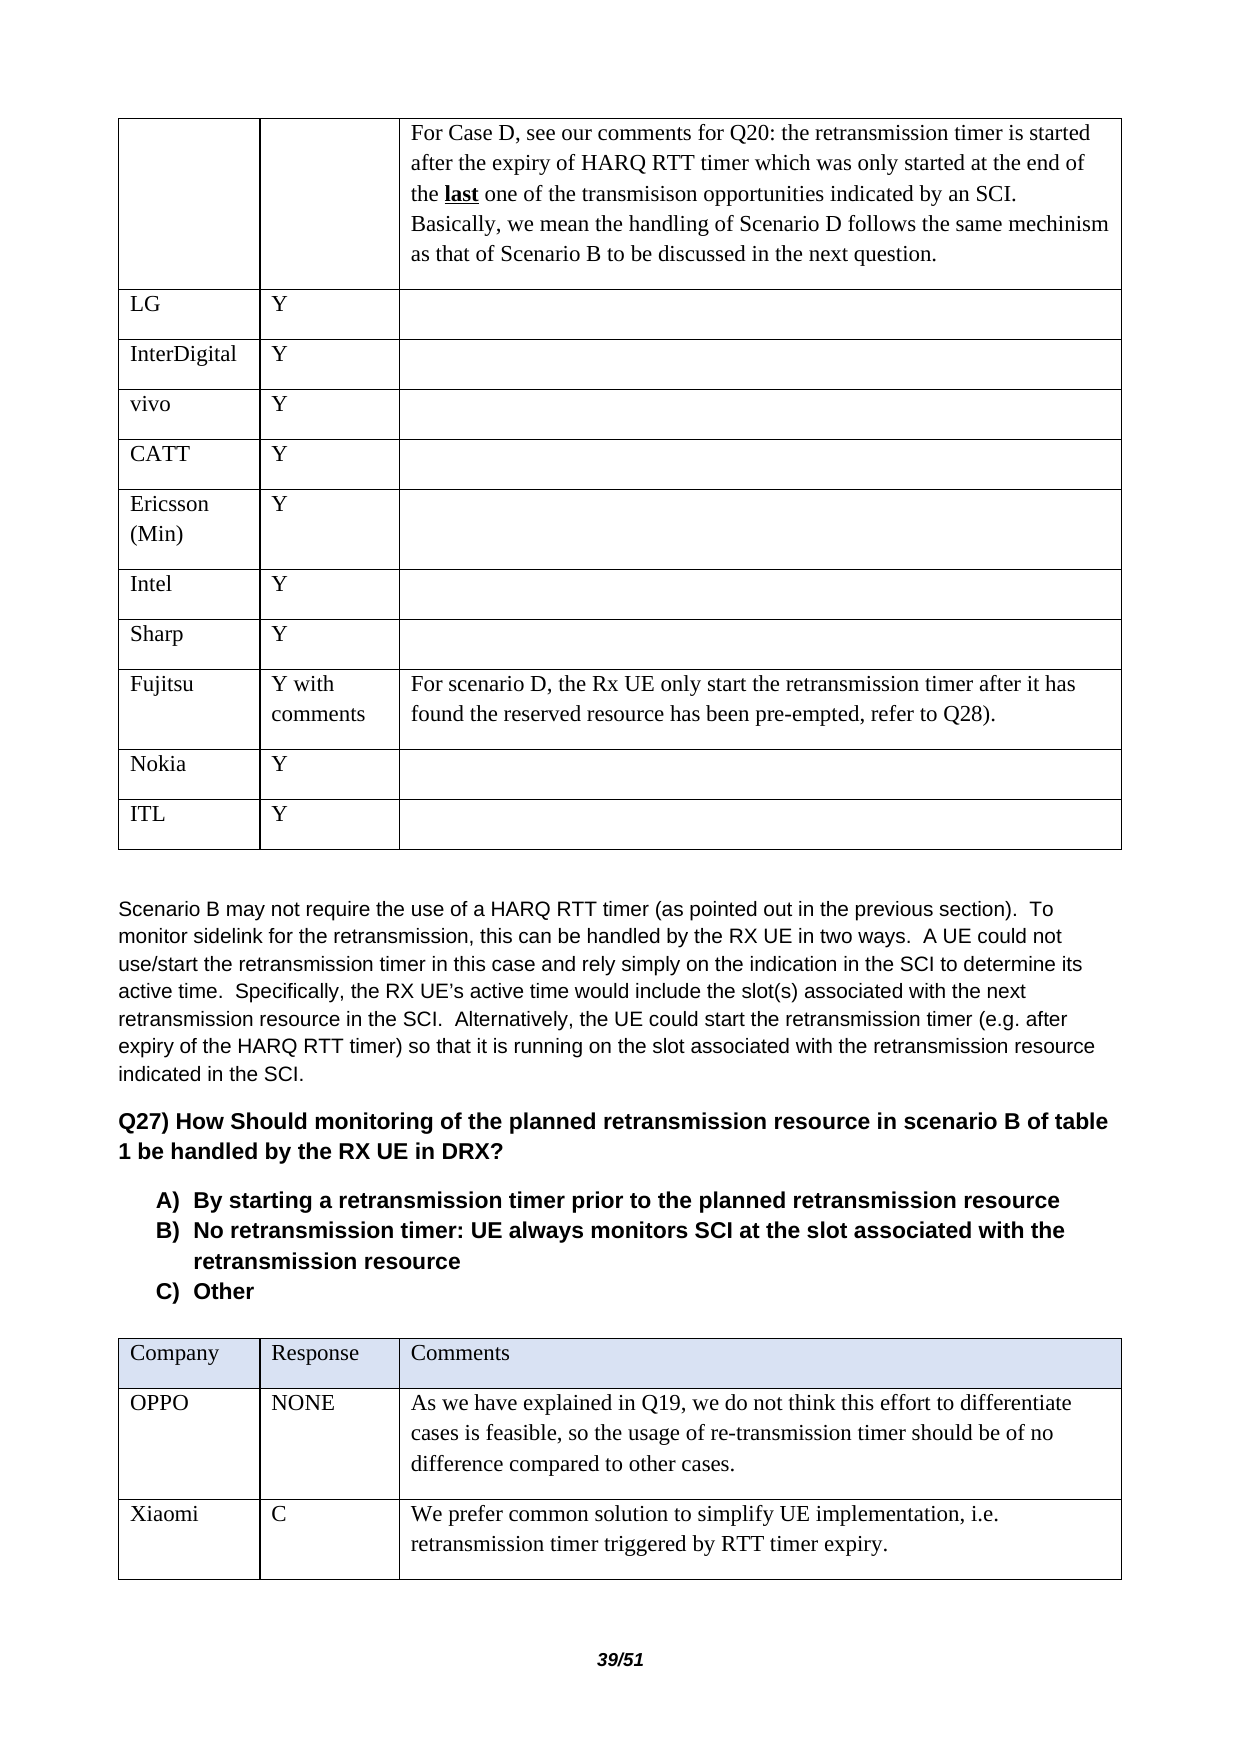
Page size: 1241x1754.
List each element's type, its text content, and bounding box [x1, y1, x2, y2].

table_cell [400, 750, 1121, 799]
table_cell [400, 620, 1121, 669]
table_cell [261, 440, 399, 489]
table_cell Nokia [119, 750, 259, 799]
table_cell [119, 1389, 259, 1499]
text Q27) How Should monitoring of the planned retransmission resource in scenario B of table 1 be handled by the RX UE in DRX? [118, 1108, 1122, 1164]
text Scenario B may not require the use of a HARQ RTT timer (as pointed out in the previous section). To monitor sidelink for the retransmission, this can be handled by the RX UE in two ways. A UE could not use/start the retransmission timer in this case and rely simply on the indication in the SCI to determine its active time. Specifically, the RX UE’s active time would include the slot(s) associated with the next retransmission resource in the SCI. Alternatively, the UE could start the retransmission timer (e.g. after expiry of the HARQ RTT timer) so that it is running on the slot associated with the retransmission resource indicated in the SCI. [118, 897, 1122, 1086]
table_cell ITL [119, 800, 259, 849]
table_cell [119, 119, 259, 289]
table_cell [119, 390, 259, 439]
list No retransmission timer: UE always monitors SCI at the slot associated with the retransmission resource [156, 1217, 1122, 1274]
list By starting a retransmission timer prior to the planned retransmission resource [156, 1187, 1122, 1213]
table_cell [261, 620, 399, 669]
table_cell [261, 1389, 399, 1499]
table_cell [400, 440, 1121, 489]
table_cell [400, 670, 1121, 749]
table_cell [400, 1500, 1121, 1579]
table_cell [400, 800, 1121, 849]
table_cell [400, 119, 1121, 289]
list Other [156, 1278, 1122, 1304]
table_cell [119, 670, 259, 749]
table_cell [400, 1389, 1121, 1499]
table_cell [400, 390, 1121, 439]
table_cell [261, 119, 399, 289]
table_cell [261, 670, 399, 749]
table_cell [261, 490, 399, 569]
table_header Comments [400, 1339, 1121, 1388]
table_cell [261, 570, 399, 619]
table_cell [400, 340, 1121, 389]
table_cell [261, 390, 399, 439]
table_header Response [261, 1339, 399, 1388]
table_header Company [119, 1339, 259, 1388]
table_cell [400, 570, 1121, 619]
table_cell [119, 570, 259, 619]
table_cell [261, 340, 399, 389]
table_cell [119, 620, 259, 669]
table_cell [400, 490, 1121, 569]
table_cell [119, 340, 259, 389]
table_cell [119, 490, 259, 569]
table_cell [261, 290, 399, 339]
table_cell [261, 1500, 399, 1579]
table_cell [119, 290, 259, 339]
table_cell Y [261, 750, 399, 799]
table_cell [119, 440, 259, 489]
table_cell [119, 1500, 259, 1579]
table_cell [400, 290, 1121, 339]
table_cell Y [261, 800, 399, 849]
